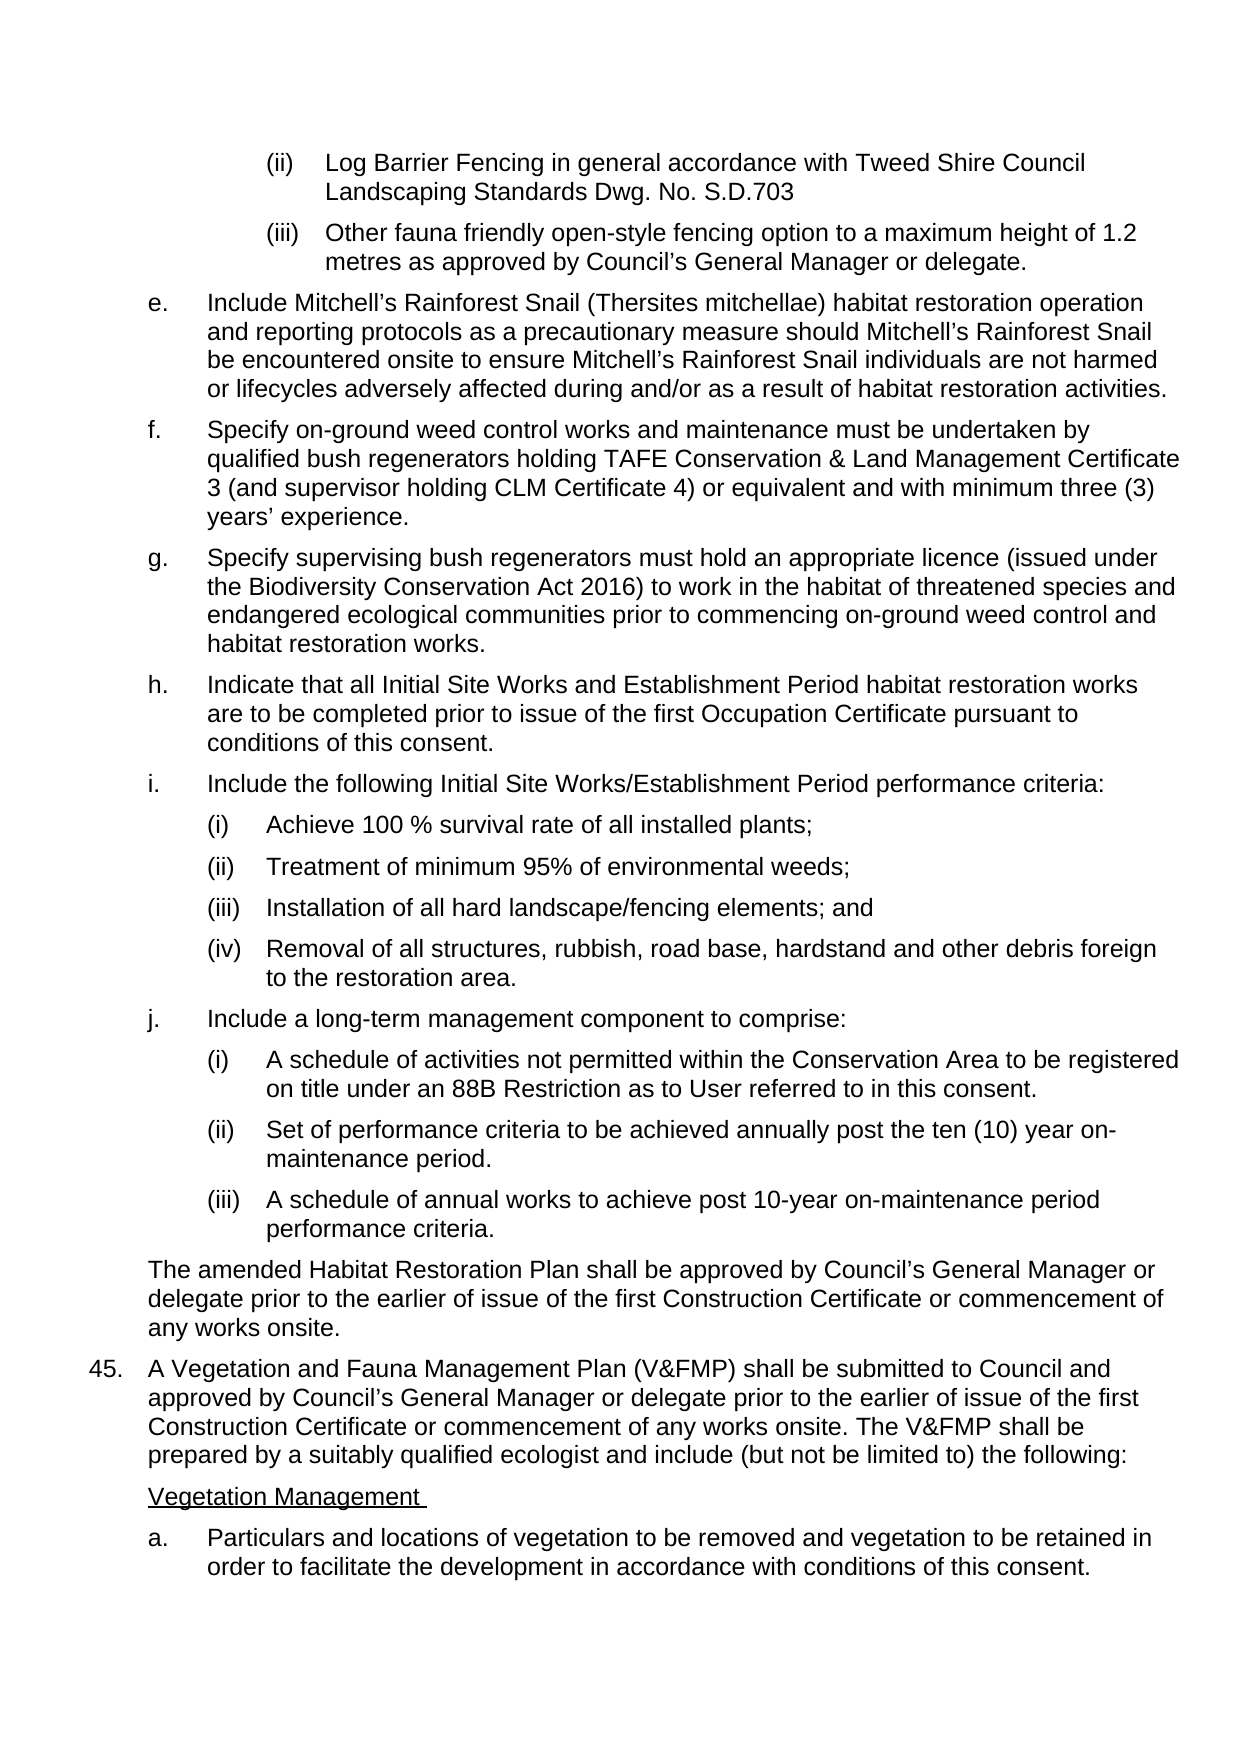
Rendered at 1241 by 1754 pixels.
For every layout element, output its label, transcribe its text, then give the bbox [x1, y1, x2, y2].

list Particulars and locations of vegetation to be removed and vegetation to be retained in order to facilitate the development in accordance with conditions of this consent. [148, 1523, 1181, 1580]
text Treatment of minimum 95% of environmental weeds; [207, 851, 1181, 880]
text A schedule of annual works to achieve post 10-year on-maintenance period performance criteria. [207, 1185, 1181, 1243]
text Installation of all hard landscape/fencing elements; and [207, 893, 1181, 921]
list Include Mitchell’s Rainforest Snail (Thersites mitchellae) habitat restoration operation and reporting protocols as a precautionary measure should Mitchell’s Rainforest Snail be encountered onsite to ensure Mitchell’s Rainforest Snail individuals are not harmed or lifecycles adversely affected during and/or as a result of habitat restoration activities. [148, 288, 1181, 403]
list Include a long-term management component to comprise: [148, 1004, 1181, 1033]
text Other fauna friendly open-style fencing option to a maximum height of 1.2 metres as approved by Council’s General Manager or delegate. [266, 218, 1181, 275]
list Achieve 100 % survival rate of all installed plants; [207, 810, 1181, 839]
list Indicate that all Initial Site Works and Establishment Period habitat restoration works are to be completed prior to issue of the first Occupation Certificate pursuant to conditions of this consent. [148, 670, 1181, 756]
text Removal of all structures, rubbish, road base, hardstand and other debris foreign to the restoration area. [207, 934, 1181, 991]
text The amended Habitat Restoration Plan shall be approved by Council’s General Manager or delegate prior to the earlier of issue of the first Construction Certificate or commencement of any works onsite. [148, 1255, 1181, 1341]
list A schedule of activities not permitted within the Conservation Area to be registered on title under an 88B Restriction as to User referred to in this consent. [207, 1045, 1181, 1103]
list Include the following Initial Site Works/Establishment Period performance criteria: [148, 769, 1181, 798]
text Vegetation Management [148, 1481, 1181, 1510]
text Set of performance criteria to be achieved annually post the ten (10) year on-maintenance period. [207, 1115, 1181, 1173]
text Log Barrier Fencing in general accordance with Tweed Shire Council Landscaping Standards Dwg. No. S.D.703 [266, 148, 1181, 205]
text A Vegetation and Fauna Management Plan (V&FMP) shall be submitted to Council and approved by Council’s General Manager or delegate prior to the earlier of issue of the first Construction Certificate or commencement of any works onsite. The V&FMP shall be prepared by a suitably qualified ecologist and include (but not be limited to) the following: [89, 1354, 1181, 1469]
list Specify supervising bush regenerators must hold an appropriate licence (issued under the Biodiversity Conservation Act 2016) to work in the habitat of threatened species and endangered ecological communities prior to commencing on-ground weed control and habitat restoration works. [148, 543, 1181, 658]
list Specify on-ground weed control works and maintenance must be undertaken by qualified bush regenerators holding TAFE Conservation & Land Management Certificate 3 (and supervisor holding CLM Certificate 4) or equivalent and with minimum three (3) years’ experience. [148, 415, 1181, 530]
